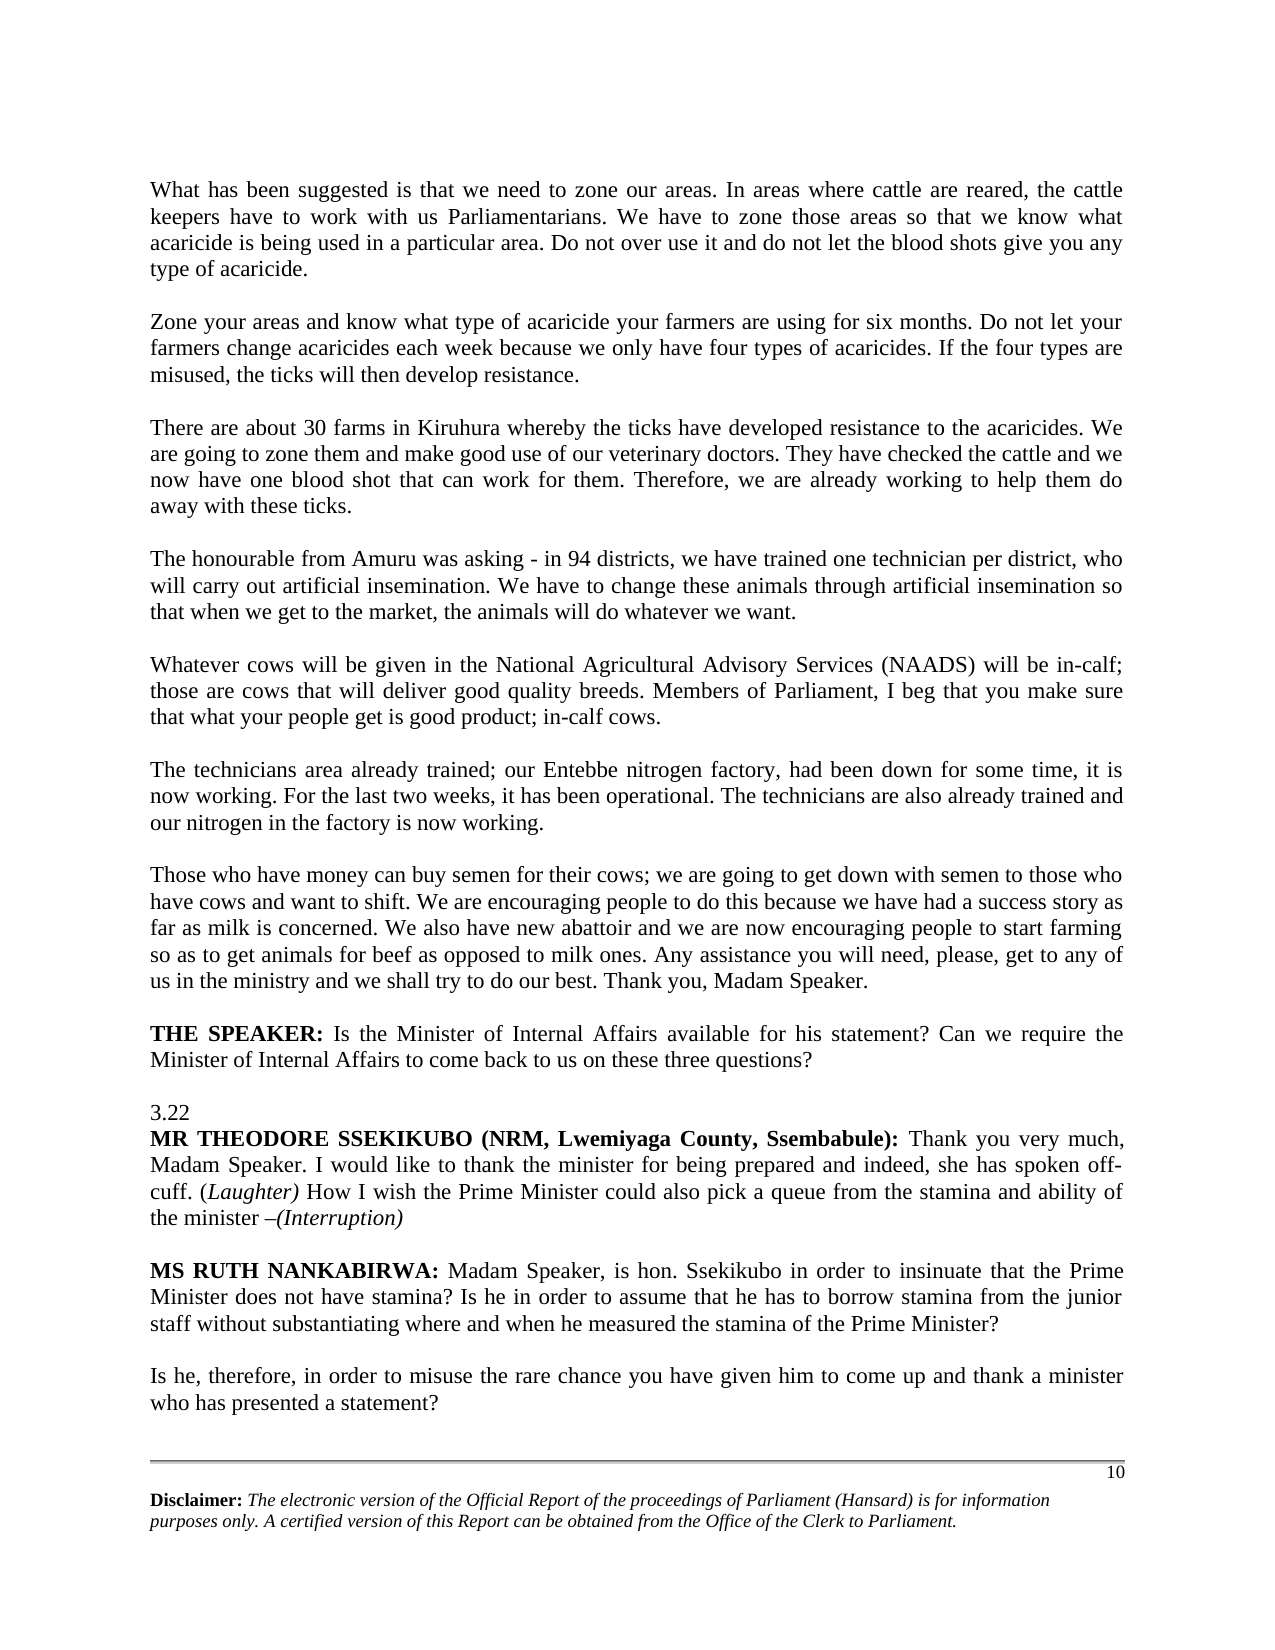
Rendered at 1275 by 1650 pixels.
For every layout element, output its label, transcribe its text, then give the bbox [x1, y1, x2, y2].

text Whatever cows will be given in the National Agricultural Advisory Services (NAADS) will be in-calf; those are cows that will deliver good quality breeds. Members of Parliament, I beg that you make sure that what your people get is good product; in-calf cows. [150, 651, 1125, 730]
text MS RUTH NANKABIRWA: Madam Speaker, is hon. Ssekikubo in order to insinuate that the Prime Minister does not have stamina? Is he in order to assume that he has to borrow stamina from the junior staff without substantiating where and when he measured the stamina of the Prime Minister? [150, 1257, 1125, 1336]
text The technicians area already trained; our Entebbe nitrogen factory, had been down for some time, it is now working. For the last two weeks, it has been operational. The technicians are also already trained and our nitrogen in the factory is now working. [150, 756, 1125, 835]
text Those who have money can buy semen for their cows; we are going to get down with semen to those who have cows and want to shift. We are encouraging people to do this because we have had a success story as far as milk is concerned. We also have new abattoir and we are now encouraging people to start farming so as to get animals for beef as opposed to milk ones. Any assistance you will need, please, get to any of us in the ministry and we shall try to do our best. Thank you, Madam Speaker. [150, 862, 1125, 993]
text 3.22 [150, 1099, 1125, 1125]
text MR THEODORE SSEKIKUBO (NRM, Lwemiyaga County, Ssembabule): Thank you very much, Madam Speaker. I would like to thank the minister for being prepared and indeed, she has spoken off-cuff. (Laughter) How I wish the Prime Minister could also pick a queue from the stamina and ability of the minister –(Interruption) [150, 1125, 1125, 1231]
text The honourable from Amuru was asking - in 94 districts, we have trained one technician per district, who will carry out artificial insemination. We have to change these animals through artificial insemination so that when we get to the market, the animals will do whatever we want. [150, 545, 1125, 624]
picture [150, 1460, 1125, 1464]
text THE SPEAKER: Is the Minister of Internal Affairs available for his statement? Can we require the Minister of Internal Affairs to come back to us on these three questions? [150, 1020, 1125, 1072]
text There are about 30 farms in Kiruhura whereby the ticks have developed resistance to the acaricides. We are going to zone them and make good use of our veterinary doctors. They have checked the cattle and we now have one blood shot that can work for them. Therefore, we are already working to help them do away with these ticks. [150, 413, 1125, 519]
text Zone your areas and know what type of acaricide your farmers are using for six months. Do not let your farmers change acaricides each week because we only have four types of acaricides. If the four types are misused, the ticks will then develop resistance. [150, 308, 1125, 387]
text What has been suggested is that we need to zone our areas. In areas where cattle are reared, the cattle keepers have to work with us Parliamentarians. We have to zone those areas so that we know what acaricide is being used in a particular area. Do not over use it and do not let the blood shots give you any type of acaricide. [150, 176, 1125, 282]
text Is he, therefore, in order to misuse the rare chance you have given him to come up and thank a minister who has presented a statement? [150, 1362, 1125, 1415]
